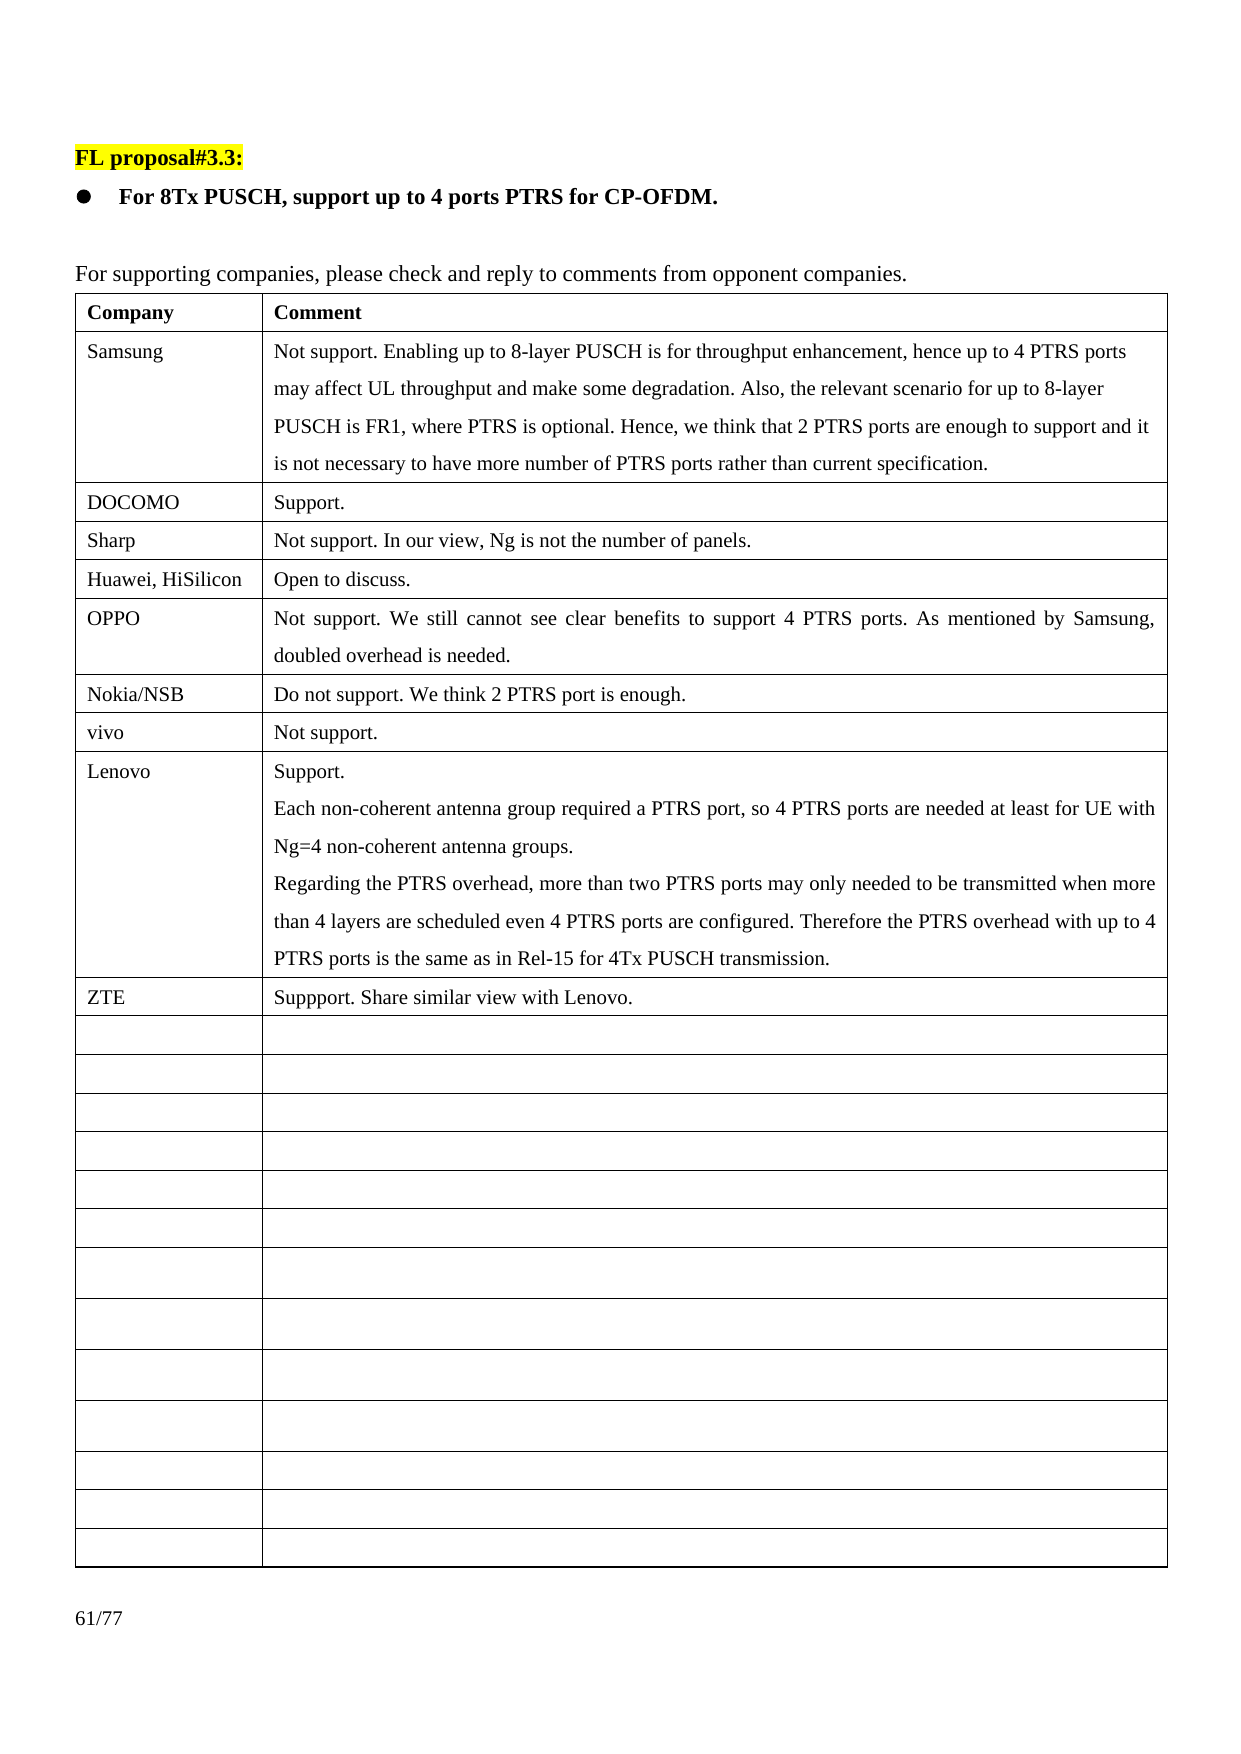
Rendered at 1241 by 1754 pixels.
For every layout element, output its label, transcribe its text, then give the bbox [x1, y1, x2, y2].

table_cell Support. Each non-coherent antenna group required a PTRS port, so 4 PTRS ports are needed at least for UE with Ng=4 non-coherent antenna groups. Regarding the PTRS overhead, more than two PTRS ports may only needed to be transmitted when more than 4 layers are scheduled even 4 PTRS ports are configured. Therefore the PTRS overhead with up to 4 PTRS ports is the same as in Rel-15 for 4Tx PUSCH transmission. [263, 752, 1167, 977]
table_cell [76, 1529, 262, 1566]
table_cell Sharp [76, 522, 262, 559]
table_cell Lenovo [76, 752, 262, 977]
table_cell Samsung [76, 332, 262, 482]
table_cell [76, 1209, 262, 1247]
table_cell Open to discuss. [263, 560, 1167, 598]
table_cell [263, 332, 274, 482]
table_cell Nokia/NSB [76, 675, 262, 712]
table_cell Not support. We still cannot see clear benefits to support 4 PTRS ports. As mentioned by Samsung, doubled overhead is needed. [263, 599, 1167, 674]
table_cell [263, 1016, 1167, 1054]
table_cell [263, 1401, 1167, 1451]
table_cell OPPO [76, 599, 262, 674]
table_cell [263, 1248, 1167, 1298]
table_cell [263, 1209, 1167, 1247]
table_cell [263, 1452, 1167, 1489]
table_cell [263, 1132, 1167, 1169]
table_cell Huawei, HiSilicon [76, 560, 262, 598]
table_cell [76, 1490, 262, 1528]
table_cell [263, 1299, 1167, 1349]
table_cell [263, 1055, 1167, 1092]
table_cell [263, 1171, 1167, 1208]
table_header Company [76, 294, 262, 331]
table_cell [263, 1350, 1167, 1400]
table_cell Do not support. We think 2 PTRS port is enough. [263, 675, 1167, 712]
text FL proposal#3.3: [75, 138, 1165, 176]
table_cell Not support. In our view, Ng is not the number of panels. [263, 522, 1167, 559]
table_cell [76, 1401, 262, 1451]
table_cell [76, 1132, 262, 1169]
table_cell Support. [263, 483, 1167, 521]
table_cell [76, 1055, 262, 1092]
text For supporting companies, please check and reply to comments from opponent companies. [75, 255, 1165, 292]
table_cell [263, 1529, 1167, 1566]
table_cell [263, 1490, 1167, 1528]
table_cell [76, 1299, 262, 1349]
table_cell Not support. [263, 713, 1167, 751]
list For 8Tx PUSCH, support up to 4 ports PTRS for CP-OFDM. [75, 178, 1165, 215]
table_cell ZTE [76, 978, 262, 1015]
table_cell DOCOMO [76, 483, 262, 521]
table_cell vivo [76, 713, 262, 751]
table_cell [76, 1171, 262, 1208]
table_cell Suppport. Share similar view with Lenovo. [263, 978, 1167, 1015]
table_cell [76, 1248, 262, 1298]
table_header Comment [263, 294, 1167, 331]
table_cell [76, 1452, 262, 1489]
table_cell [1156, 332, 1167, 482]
table_cell [76, 1350, 262, 1400]
table_cell [263, 1094, 1167, 1131]
table_cell [76, 1094, 262, 1131]
table_cell [76, 1016, 262, 1054]
